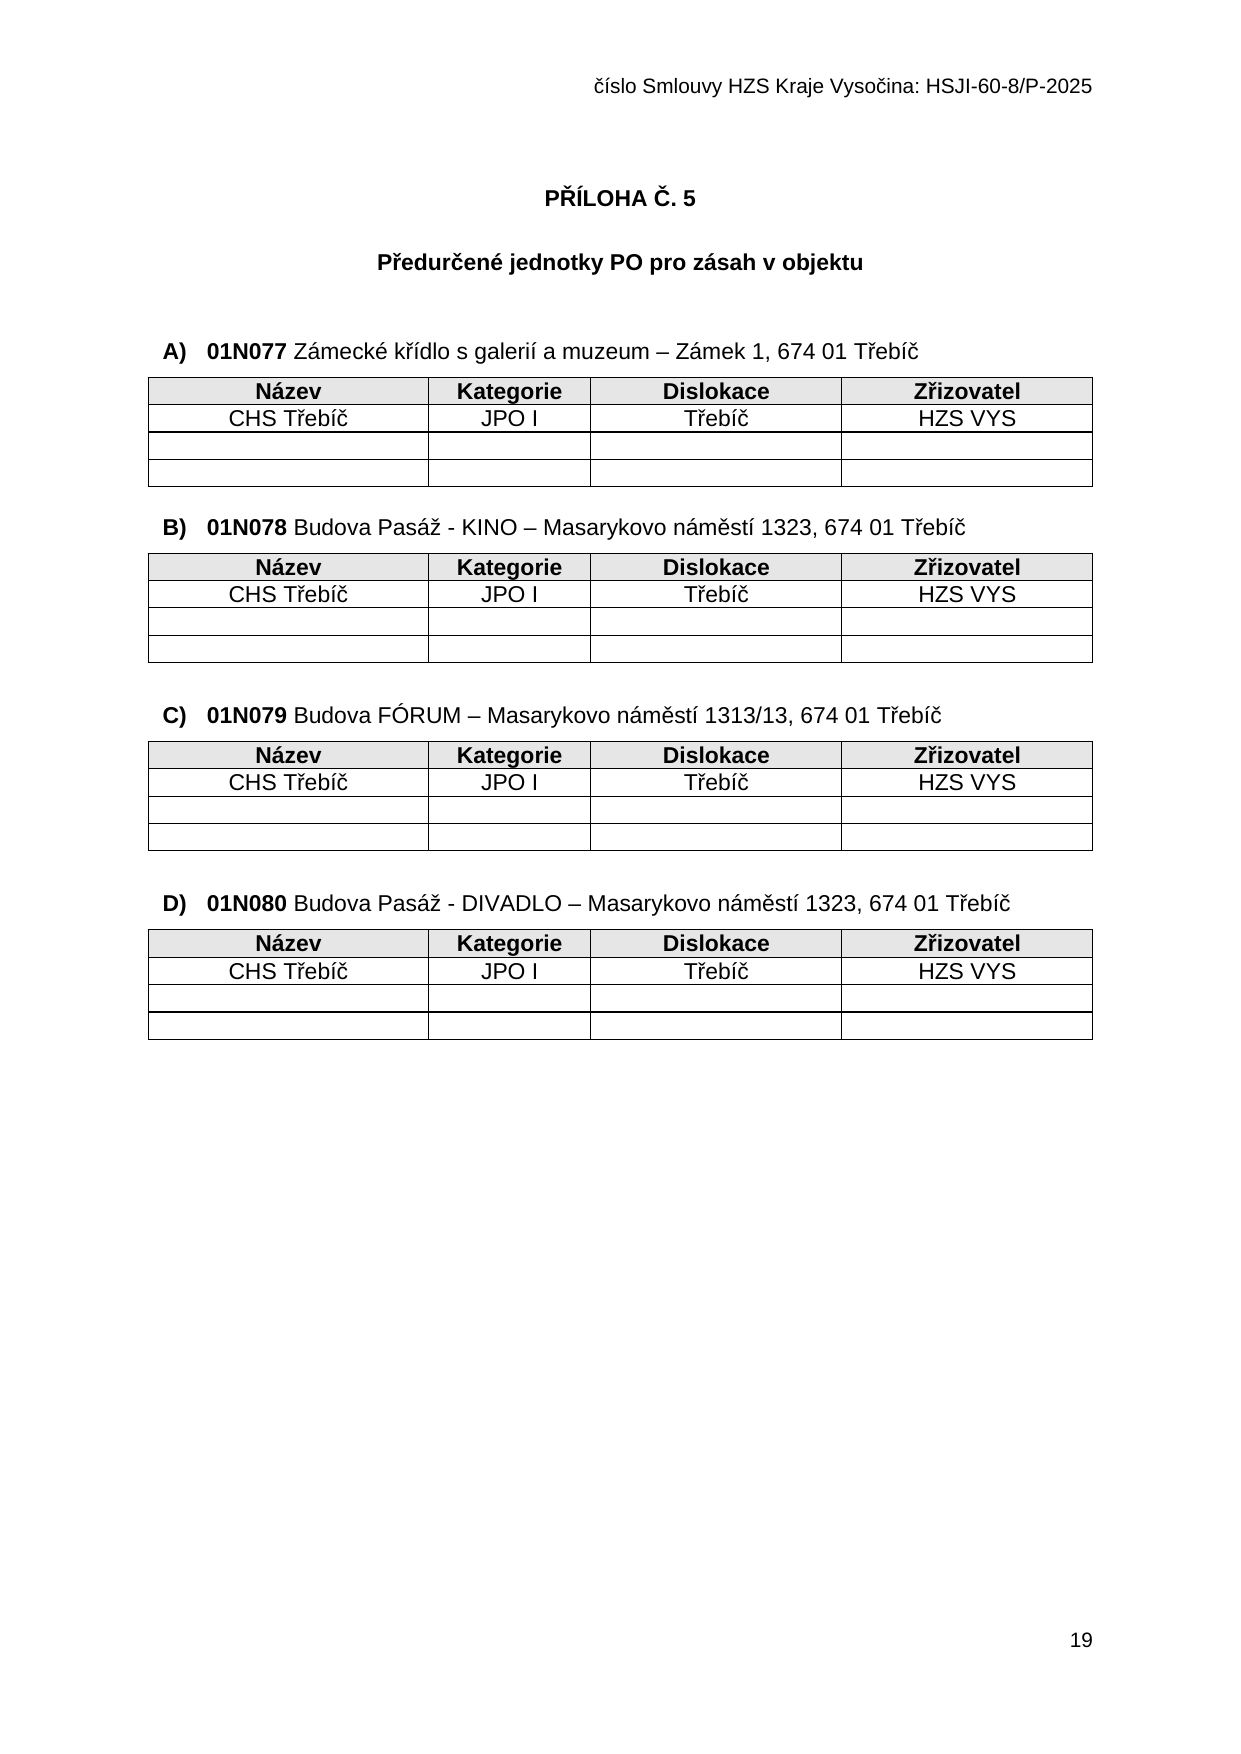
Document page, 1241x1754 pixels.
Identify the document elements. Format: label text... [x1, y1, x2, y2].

table_cell [842, 636, 1092, 662]
table_header Název [149, 742, 428, 768]
table_cell [591, 985, 841, 1011]
table_cell [842, 460, 1092, 486]
table_cell [591, 797, 841, 823]
table_cell [842, 985, 1092, 1011]
table_header Zřizovatel [842, 554, 1092, 580]
text PŘÍLOHA Č. 5 [148, 185, 1093, 211]
table_cell [591, 636, 841, 662]
table_header Dislokace [591, 378, 841, 404]
table_cell CHS Třebíč [149, 769, 428, 796]
table_cell [149, 985, 428, 1011]
table_cell [842, 433, 1092, 459]
list 01N078 Budova Pasáž - KINO – Masarykovo náměstí 1323, 674 01 Třebíč [162, 514, 1093, 540]
table_cell JPO I [429, 405, 590, 431]
table_cell Třebíč [591, 581, 841, 607]
table_cell [429, 1013, 590, 1039]
table_cell [149, 460, 428, 486]
table_cell [842, 1013, 1092, 1039]
table_cell HZS VYS [842, 405, 1092, 431]
table_header Kategorie [429, 554, 590, 580]
table_cell Třebíč [591, 769, 841, 796]
table_cell [149, 636, 428, 662]
table_cell [842, 608, 1092, 635]
table_header Název [149, 554, 428, 580]
table_cell [591, 1013, 841, 1039]
table_cell CHS Třebíč [149, 405, 428, 431]
table_cell [429, 824, 590, 850]
list 01N079 Budova FÓRUM – Masarykovo náměstí 1313/13, 674 01 Třebíč [162, 702, 1093, 728]
table_cell CHS Třebíč [149, 958, 428, 984]
table_cell [149, 824, 428, 850]
table_header Název [149, 930, 428, 957]
table_cell [149, 797, 428, 823]
table_header Zřizovatel [842, 742, 1092, 768]
table_header Dislokace [591, 554, 841, 580]
text Předurčené jednotky PO pro zásah v objektu [148, 249, 1093, 275]
table_cell [429, 608, 590, 635]
table_header Název [149, 378, 428, 404]
table_cell HZS VYS [842, 581, 1092, 607]
table_cell [591, 824, 841, 850]
table_cell [149, 608, 428, 635]
table_header Kategorie [429, 742, 590, 768]
list 01N077 Zámecké křídlo s galerií a muzeum – Zámek 1, 674 01 Třebíč [162, 338, 1093, 364]
table_cell [429, 460, 590, 486]
table_cell Třebíč [591, 405, 841, 431]
list 01N080 Budova Pasáž - DIVADLO – Masarykovo náměstí 1323, 674 01 Třebíč [162, 890, 1093, 917]
table_cell JPO I [429, 581, 590, 607]
table_cell HZS VYS [842, 958, 1092, 984]
table_header Kategorie [429, 378, 590, 404]
table_header Dislokace [591, 930, 841, 957]
table_cell [149, 433, 428, 459]
table_cell Třebíč [591, 958, 841, 984]
table_cell [842, 824, 1092, 850]
table_cell [429, 985, 590, 1011]
table_cell JPO I [429, 769, 590, 796]
table_cell [429, 797, 590, 823]
table_cell [591, 433, 841, 459]
table_header Zřizovatel [842, 378, 1092, 404]
table_cell [591, 460, 841, 486]
table_header Zřizovatel [842, 930, 1092, 957]
table_cell CHS Třebíč [149, 581, 428, 607]
table_header Dislokace [591, 742, 841, 768]
table_header Kategorie [429, 930, 590, 957]
table_cell JPO I [429, 958, 590, 984]
table_cell [842, 797, 1092, 823]
table_cell [429, 433, 590, 459]
table_cell [429, 636, 590, 662]
table_cell [591, 608, 841, 635]
table_cell [149, 1013, 428, 1039]
table_cell HZS VYS [842, 769, 1092, 796]
